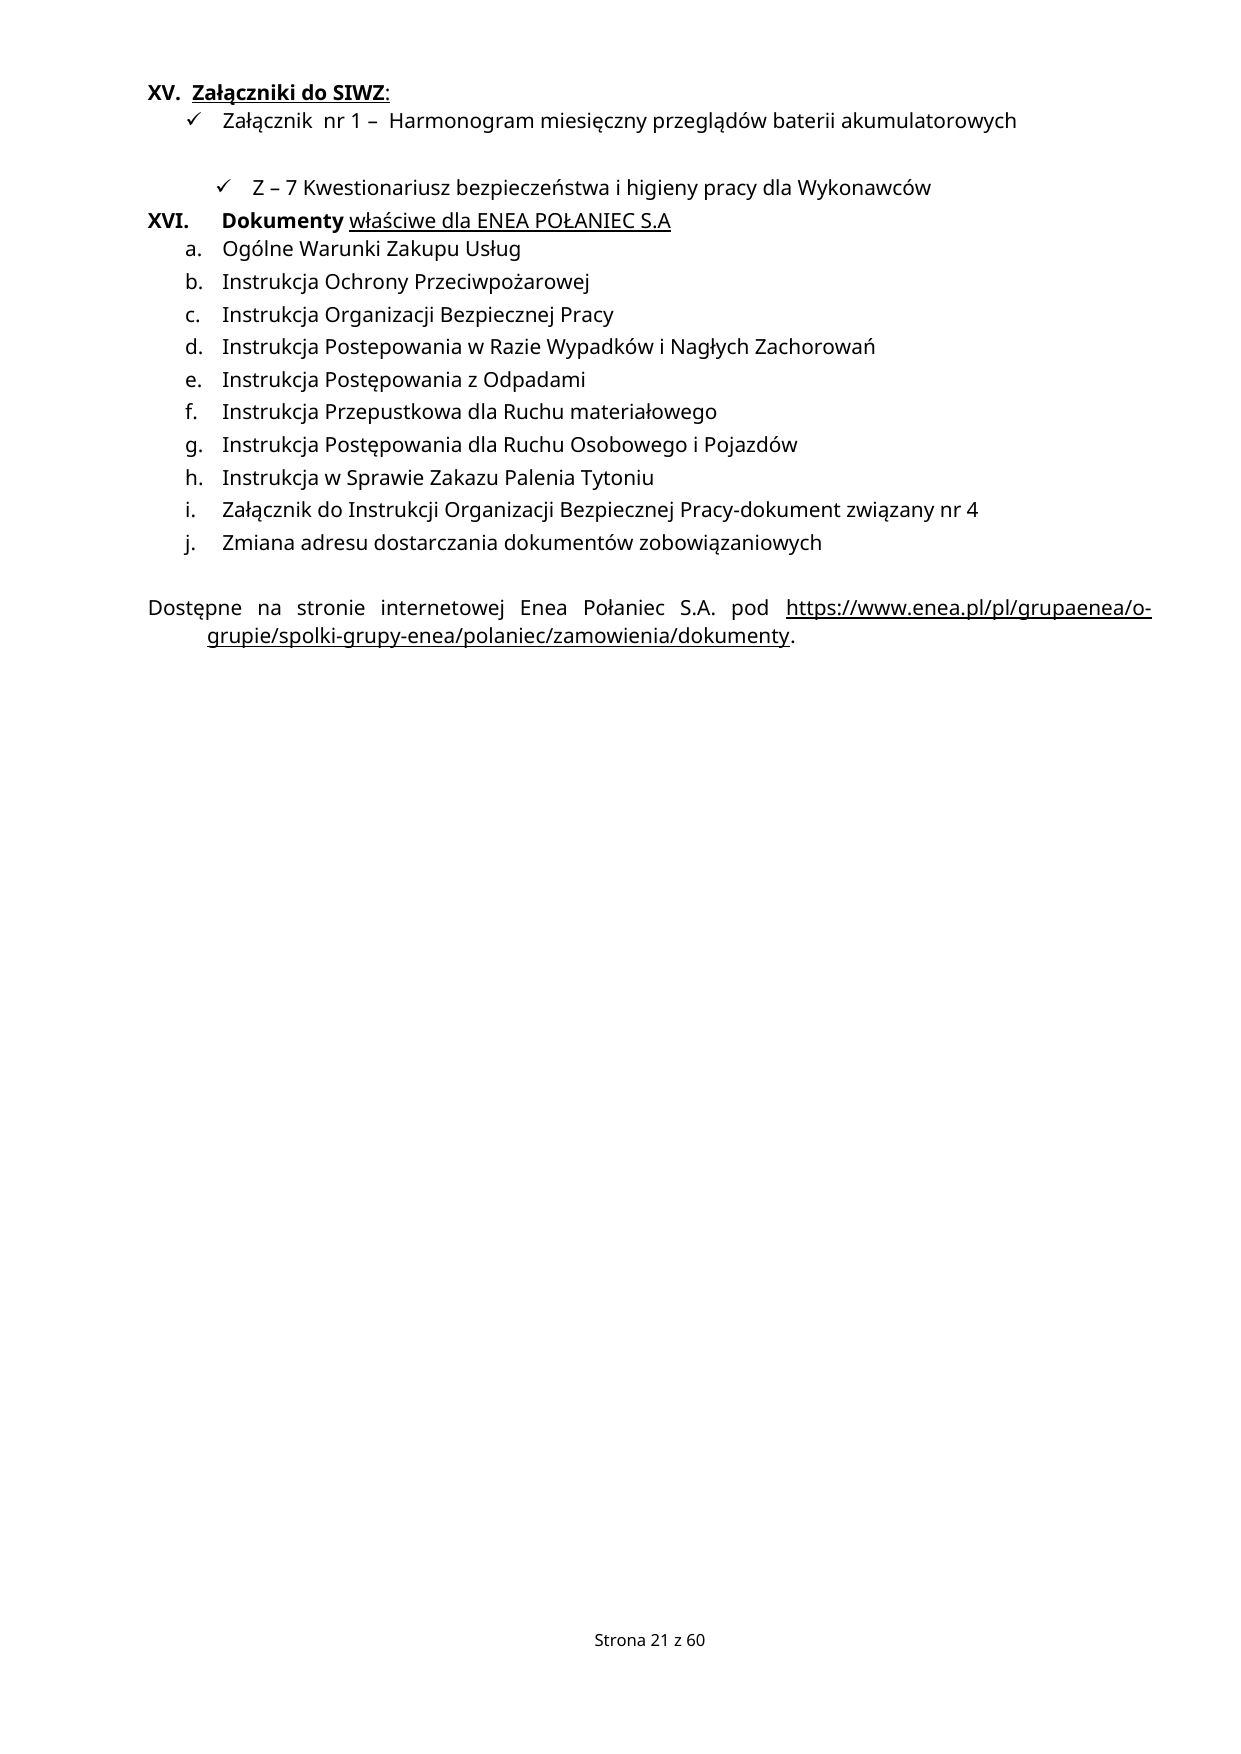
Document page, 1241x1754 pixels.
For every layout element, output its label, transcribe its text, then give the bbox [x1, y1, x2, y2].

list Zmiana adresu dostarczania dokumentów zobowiązaniowych [185, 528, 1152, 556]
list Instrukcja Organizacji Bezpiecznej Pracy [185, 300, 1152, 328]
list Załącznik nr 1 – Harmonogram miesięczny przeglądów baterii akumulatorowych [185, 106, 1152, 135]
list Instrukcja Postepowania w Razie Wypadków i Nagłych Zachorowań [185, 332, 1152, 361]
list Dokumenty właściwe dla ENEA POŁANIEC S.A [148, 202, 1152, 234]
list Załączniki do SIWZ: [148, 74, 1152, 106]
list Ogólne Warunki Zakupu Usług [185, 234, 1152, 263]
text Dostępne na stronie internetowej Enea Połaniec S.A. pod https://www.enea.pl/pl/grupaenea/o-grupie/spolki-grupy-enea/polaniec/zamowienia/dokumenty. [148, 593, 1152, 650]
list Instrukcja Postępowania dla Ruchu Osobowego i Pojazdów [185, 430, 1152, 458]
list Instrukcja w Sprawie Zakazu Palenia Tytoniu [185, 463, 1152, 491]
list Instrukcja Przepustkowa dla Ruchu materiałowego [185, 397, 1152, 426]
list Instrukcja Postępowania z Odpadami [185, 365, 1152, 393]
list Instrukcja Ochrony Przeciwpożarowej [185, 267, 1152, 296]
list Z – 7 Kwestionariusz bezpieczeństwa i higieny pracy dla Wykonawców [215, 169, 1152, 202]
list Załącznik do Instrukcji Organizacji Bezpiecznej Pracy-dokument związany nr 4 [185, 495, 1152, 524]
